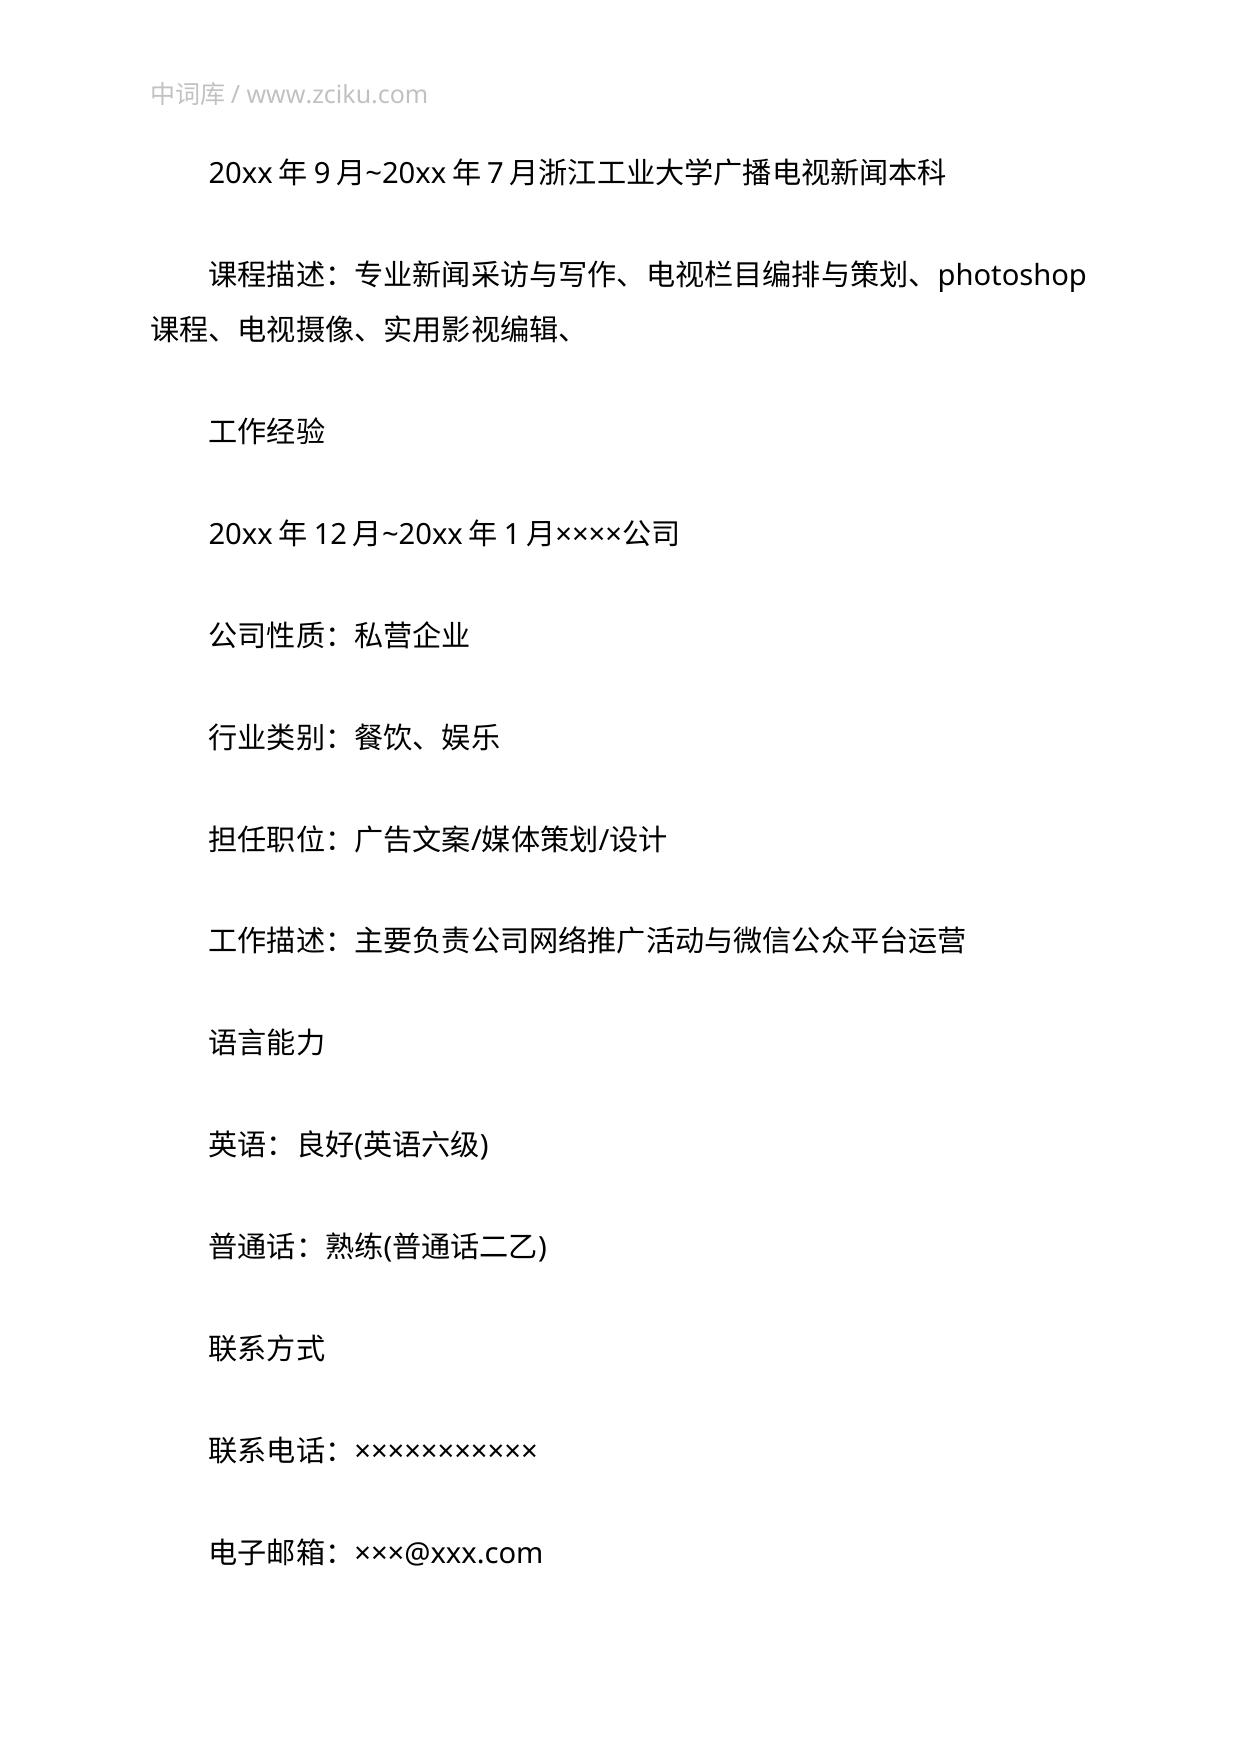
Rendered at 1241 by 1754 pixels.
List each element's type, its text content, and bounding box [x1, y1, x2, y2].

text 行业类别：餐饮、娱乐 [150, 714, 1090, 757]
text 工作经验 [150, 409, 1090, 451]
text 公司性质：私营企业 [150, 612, 1090, 655]
text 课程描述：专业新闻采访与写作、电视栏目编排与策划、photoshop课程、电视摄像、实用影视编辑、 [150, 252, 1090, 349]
text 工作描述：主要负责公司网络推广活动与微信公众平台运营 [150, 918, 1090, 960]
text 联系方式 [150, 1326, 1090, 1368]
text 20xx年9月~20xx年7月浙江工业大学广播电视新闻本科 [150, 150, 1090, 192]
text 语言能力 [150, 1020, 1090, 1062]
text 英语：良好(英语六级) [150, 1122, 1090, 1164]
text 普通话：熟练(普通话二乙) [150, 1223, 1090, 1266]
text 联系电话：××××××××××× [150, 1427, 1090, 1470]
text 电子邮箱：×××@xxx.com [150, 1529, 1090, 1572]
text 担任职位：广告文案/媒体策划/设计 [150, 816, 1090, 858]
text 20xx年12月~20xx年1月××××公司 [150, 511, 1090, 553]
